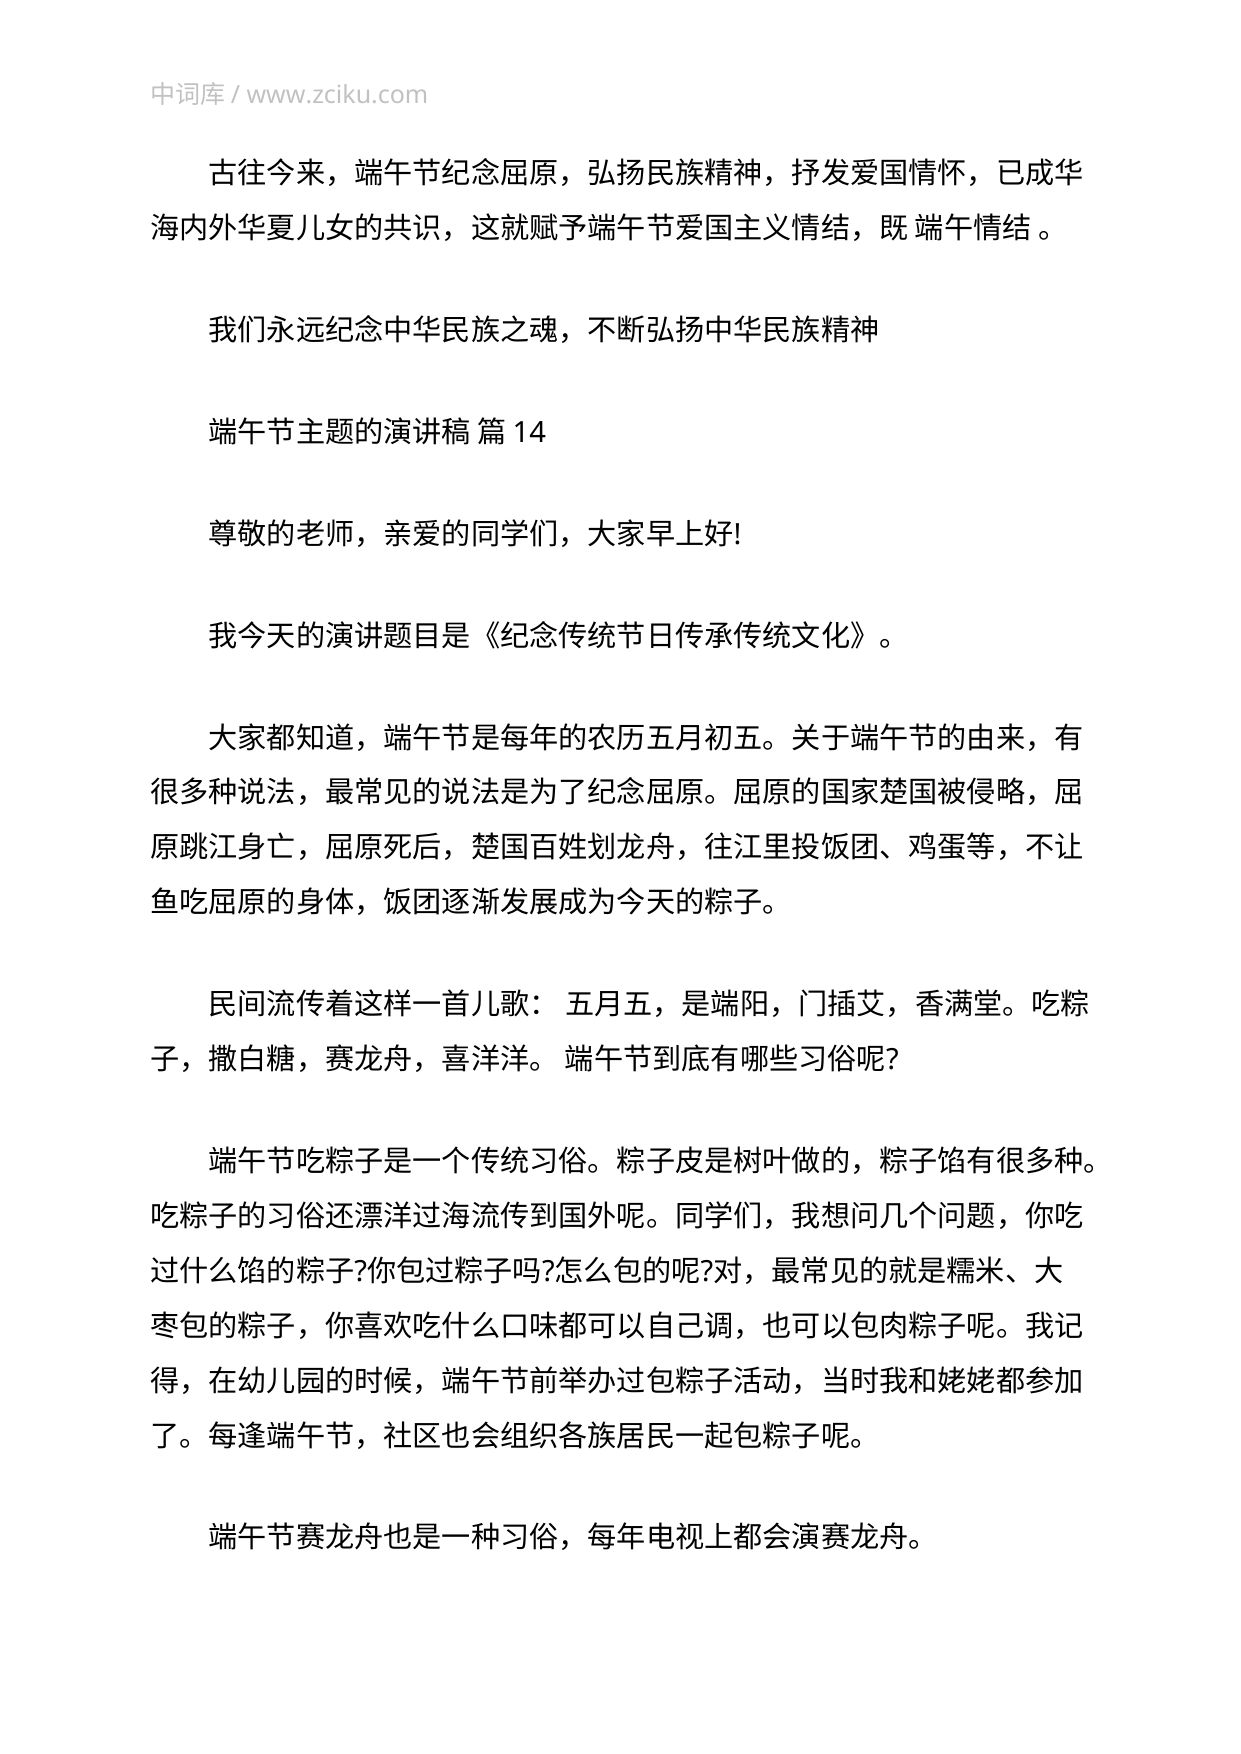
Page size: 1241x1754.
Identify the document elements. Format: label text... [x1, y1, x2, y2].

text 我们永远纪念中华民族之魂，不断弘扬中华民族精神 [150, 307, 1090, 349]
text 大家都知道，端午节是每年的农历五月初五。关于端午节的由来，有很多种说法，最常见的说法是为了纪念屈原。屈原的国家楚国被侵略，屈原跳江身亡，屈原死后，楚国百姓划龙舟，往江里投饭团、鸡蛋等，不让鱼吃屈原的身体，饭团逐渐发展成为今天的粽子。 [150, 714, 1090, 921]
text 端午节吃粽子是一个传统习俗。粽子皮是树叶做的，粽子馅有很多种。吃粽子的习俗还漂洋过海流传到国外呢。同学们，我想问几个问题，你吃过什么馅的粽子?你包过粽子吗?怎么包的呢?对，最常见的就是糯米、大枣包的粽子，你喜欢吃什么口味都可以自己调，也可以包肉粽子呢。我记得，在幼儿园的时候，端午节前举办过包粽子活动，当时我和姥姥都参加了。每逢端午节，社区也会组织各族居民一起包粽子呢。 [150, 1137, 1090, 1454]
text 民间流传着这样一首儿歌： 五月五，是端阳，门插艾，香满堂。吃粽子，撒白糖，赛龙舟，喜洋洋。 端午节到底有哪些习俗呢? [150, 981, 1090, 1078]
text 端午节赛龙舟也是一种习俗，每年电视上都会演赛龙舟。 [150, 1514, 1090, 1556]
text 我今天的演讲题目是《纪念传统节日传承传统文化》。 [150, 612, 1090, 655]
text 端午节主题的演讲稿 篇14 [150, 408, 1090, 451]
text 古往今来，端午节纪念屈原，弘扬民族精神，抒发爱国情怀，已成华海内外华夏儿女的共识，这就赋予端午节爱国主义情结，既 端午情结 。 [150, 150, 1090, 247]
text 尊敬的老师，亲爱的同学们，大家早上好! [150, 510, 1090, 553]
